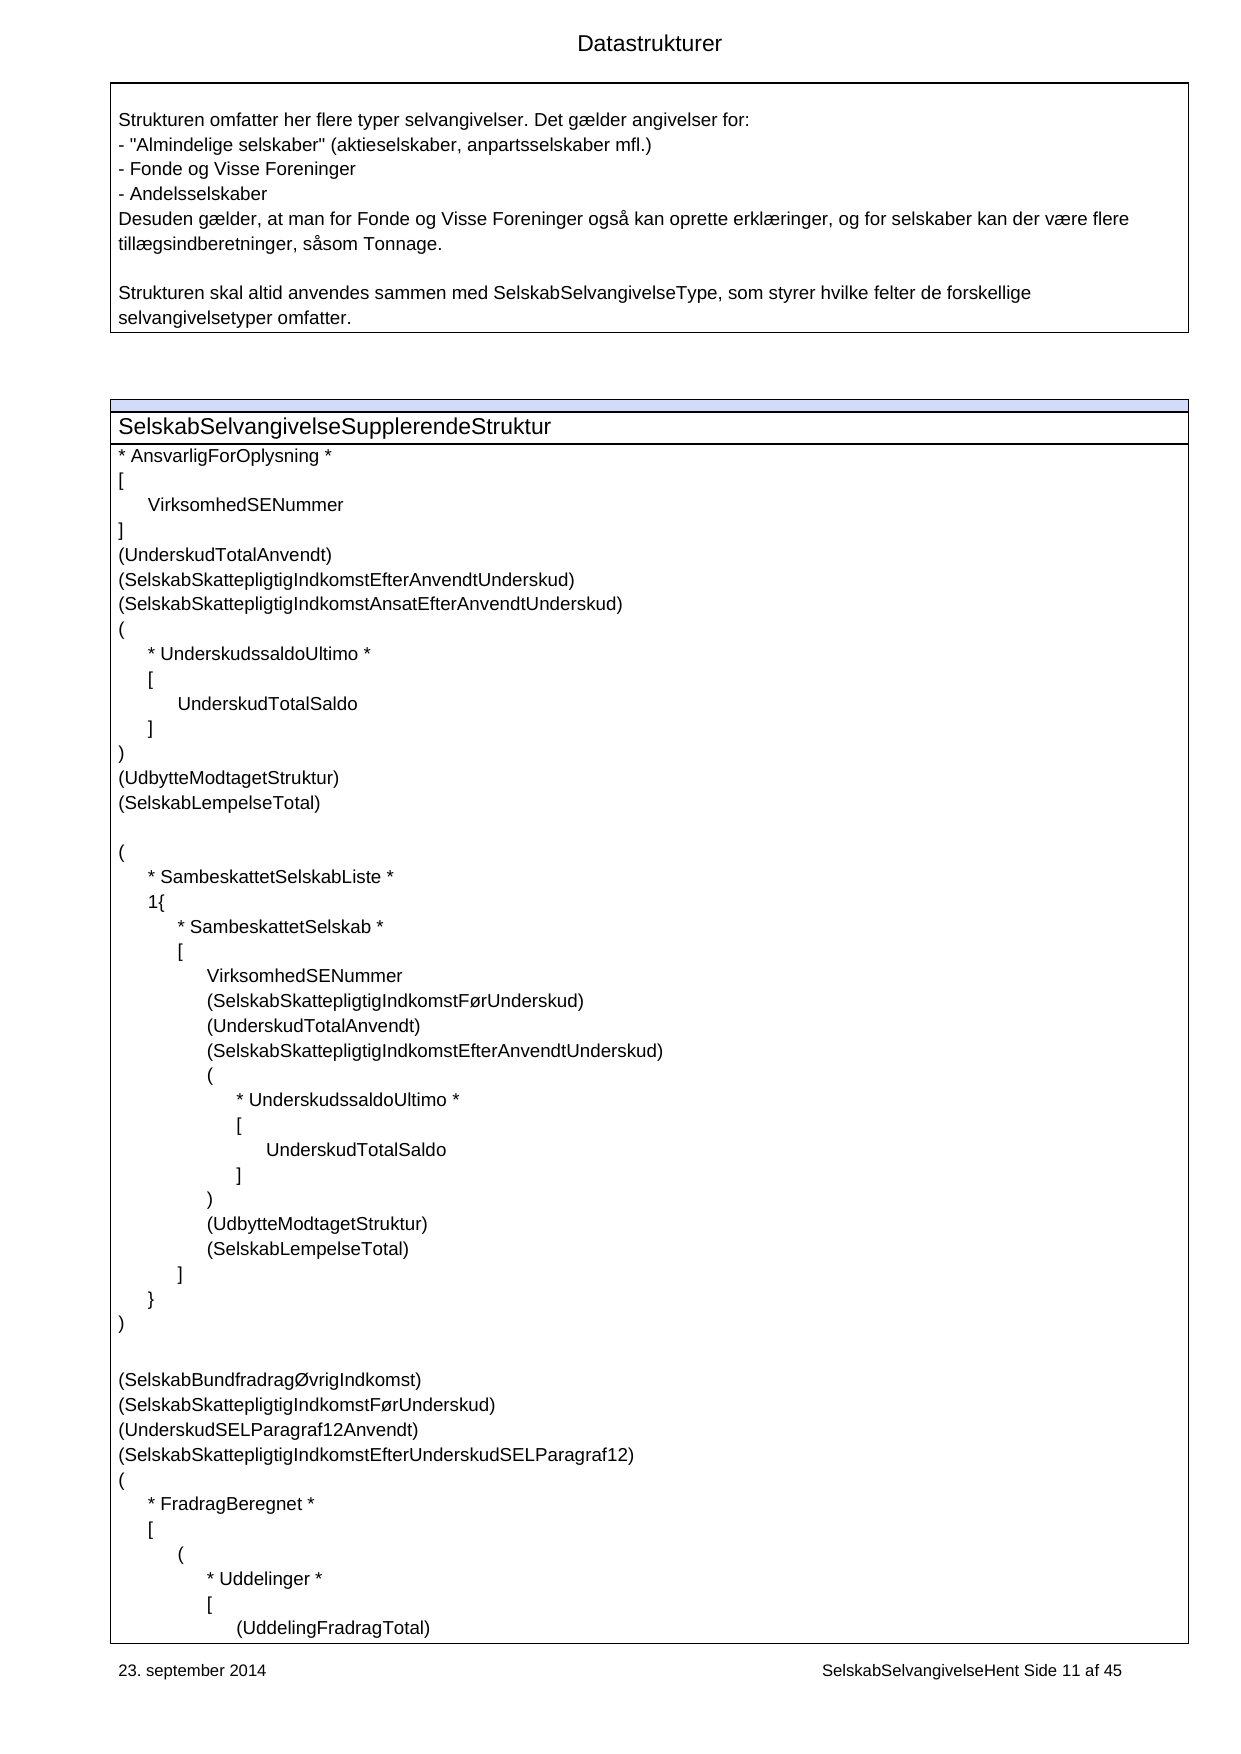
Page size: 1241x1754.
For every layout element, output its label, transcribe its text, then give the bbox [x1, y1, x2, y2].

table_cell SelskabSelvangivelseSupplerendeStruktur [111, 413, 1188, 443]
table_header [111, 400, 1188, 411]
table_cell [111, 84, 1188, 332]
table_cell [111, 445, 1188, 1642]
